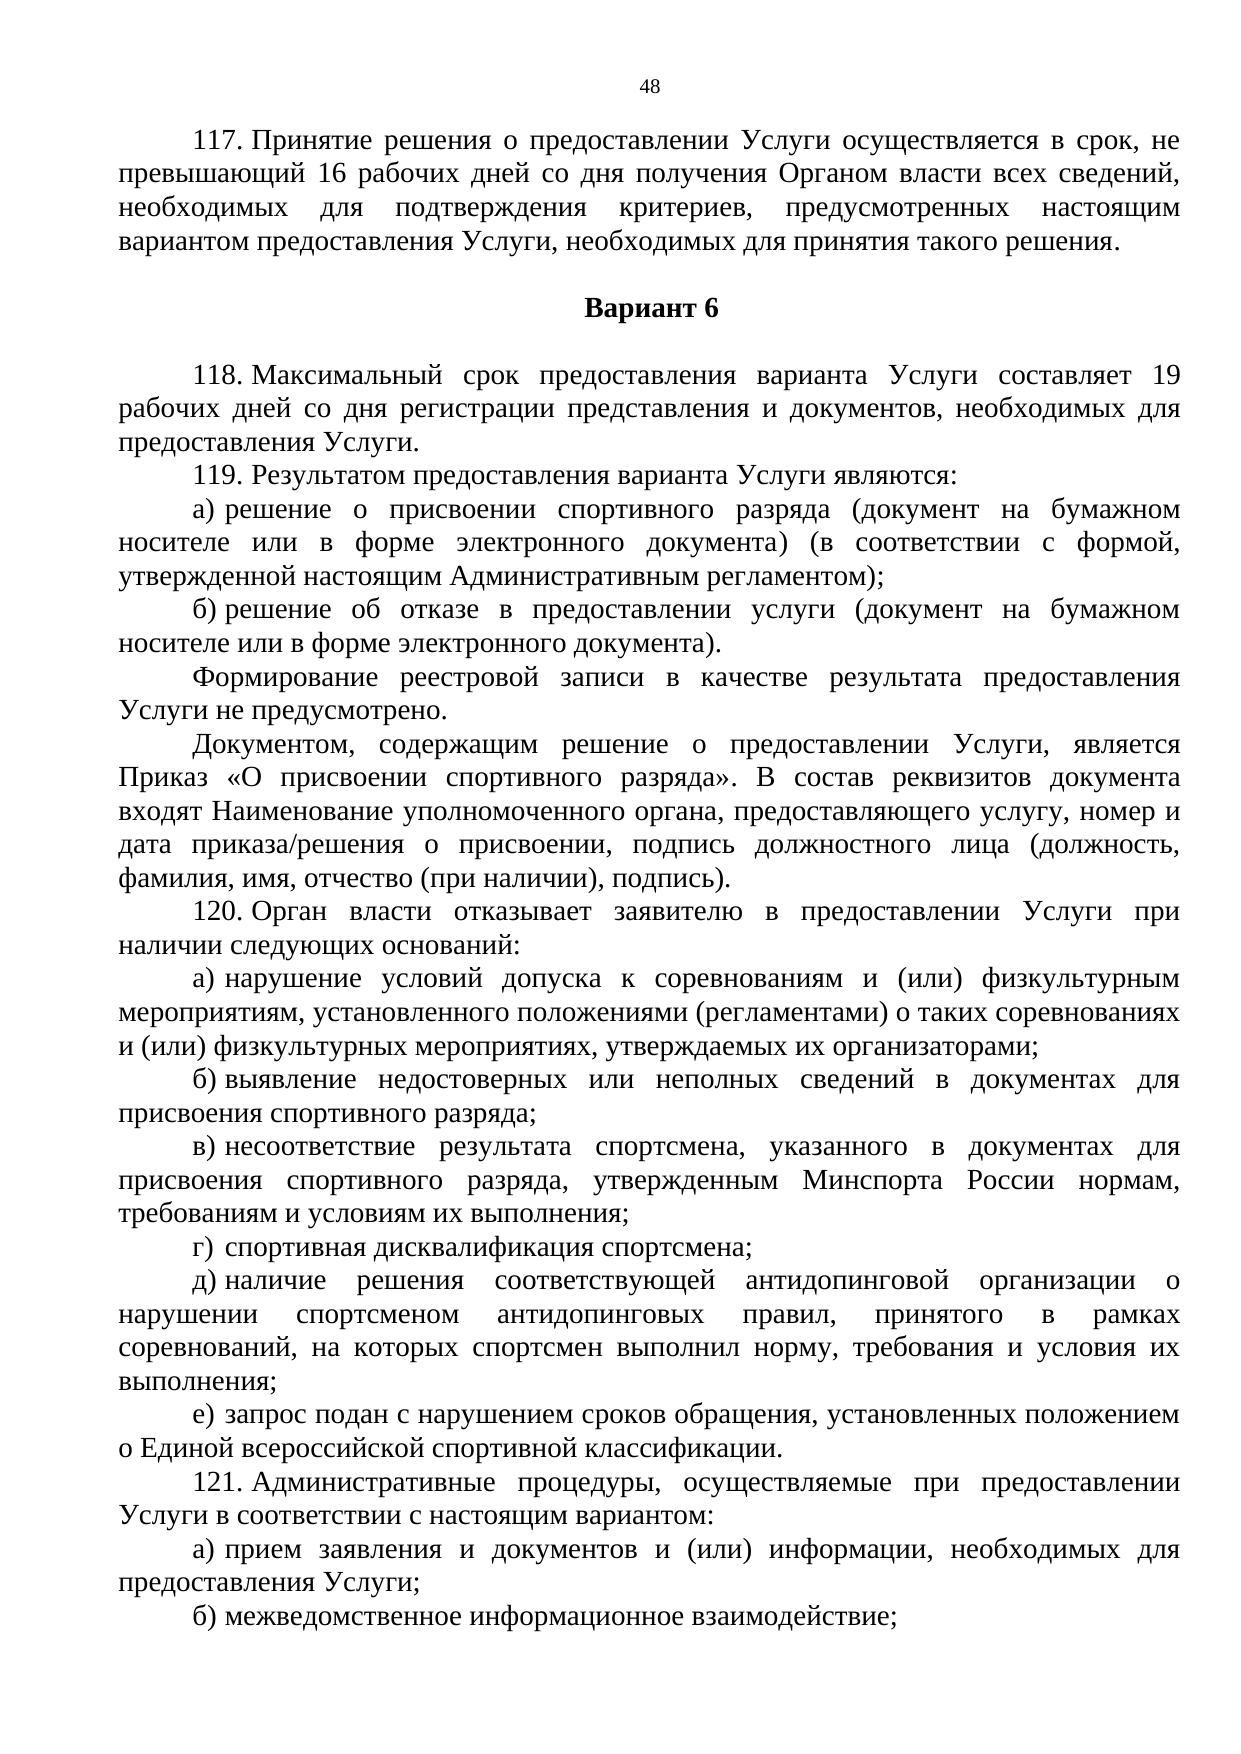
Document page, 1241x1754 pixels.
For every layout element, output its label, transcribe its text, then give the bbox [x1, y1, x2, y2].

list выявление недостоверных или неполных сведений в документах для присвоения спортивного разряда; [118, 1061, 1181, 1128]
list спортивная дисквалификация спортсмена; [118, 1229, 1181, 1262]
list межведомственное информационное взаимодействие; [118, 1598, 1181, 1631]
text Документом, содержащим решение о предоставлении Услуги, является Приказ «О присвоении спортивного разряда». В состав реквизитов документа входят Наименование уполномоченного органа, предоставляющего услугу, номер и дата приказа/решения о присвоении, подпись должностного лица (должность, фамилия, имя, отчество (при наличии), подпись). [118, 726, 1181, 893]
list запрос подан с нарушением сроков обращения, установленных положением о Единой всероссийской спортивной классификации. [118, 1397, 1181, 1464]
list решение об отказе в предоставлении услуги (документ на бумажном носителе или в форме электронного документа). [118, 592, 1181, 659]
list Принятие решения о предоставлении Услуги осуществляется в срок, не превышающий 16 рабочих дней со дня получения Органом власти всех сведений, необходимых для подтверждения критериев, предусмотренных настоящим вариантом предоставления Услуги, необходимых для принятия такого решения. [118, 122, 1181, 256]
list прием заявления и документов и (или) информации, необходимых для предоставления Услуги; [118, 1531, 1181, 1598]
list Административные процедуры, осуществляемые при предоставлении Услуги в соответствии с настоящим вариантом: [118, 1464, 1181, 1531]
list несоответствие результата спортсмена, указанного в документах для присвоения спортивного разряда, утвержденным Минспорта России нормам, требованиям и условиям их выполнения; [118, 1128, 1181, 1229]
list нарушение условий допуска к соревнованиям и (или) физкультурным мероприятиям, установленного положениями (регламентами) о таких соревнованиях и (или) физкультурных мероприятиях, утверждаемых их организаторами; [118, 961, 1181, 1061]
list Орган власти отказывает заявителю в предоставлении Услуги при наличии следующих оснований: [118, 893, 1181, 961]
text Формирование реестровой записи в качестве результата предоставления Услуги не предусмотрено. [118, 659, 1181, 726]
list наличие решения соответствующей антидопинговой организации о нарушении спортсменом антидопинговых правил, принятого в рамках соревнований, на которых спортсмен выполнил норму, требования и условия их выполнения; [118, 1262, 1181, 1397]
list решение о присвоении спортивного разряда (документ на бумажном носителе или в форме электронного документа) (в соответствии с формой, утвержденной настоящим Административным регламентом); [118, 491, 1181, 592]
list Результатом предоставления варианта Услуги являются: [118, 457, 1181, 491]
list Максимальный срок предоставления варианта Услуги составляет 19 рабочих дней со дня регистрации представления и документов, необходимых для предоставления Услуги. [118, 357, 1181, 457]
